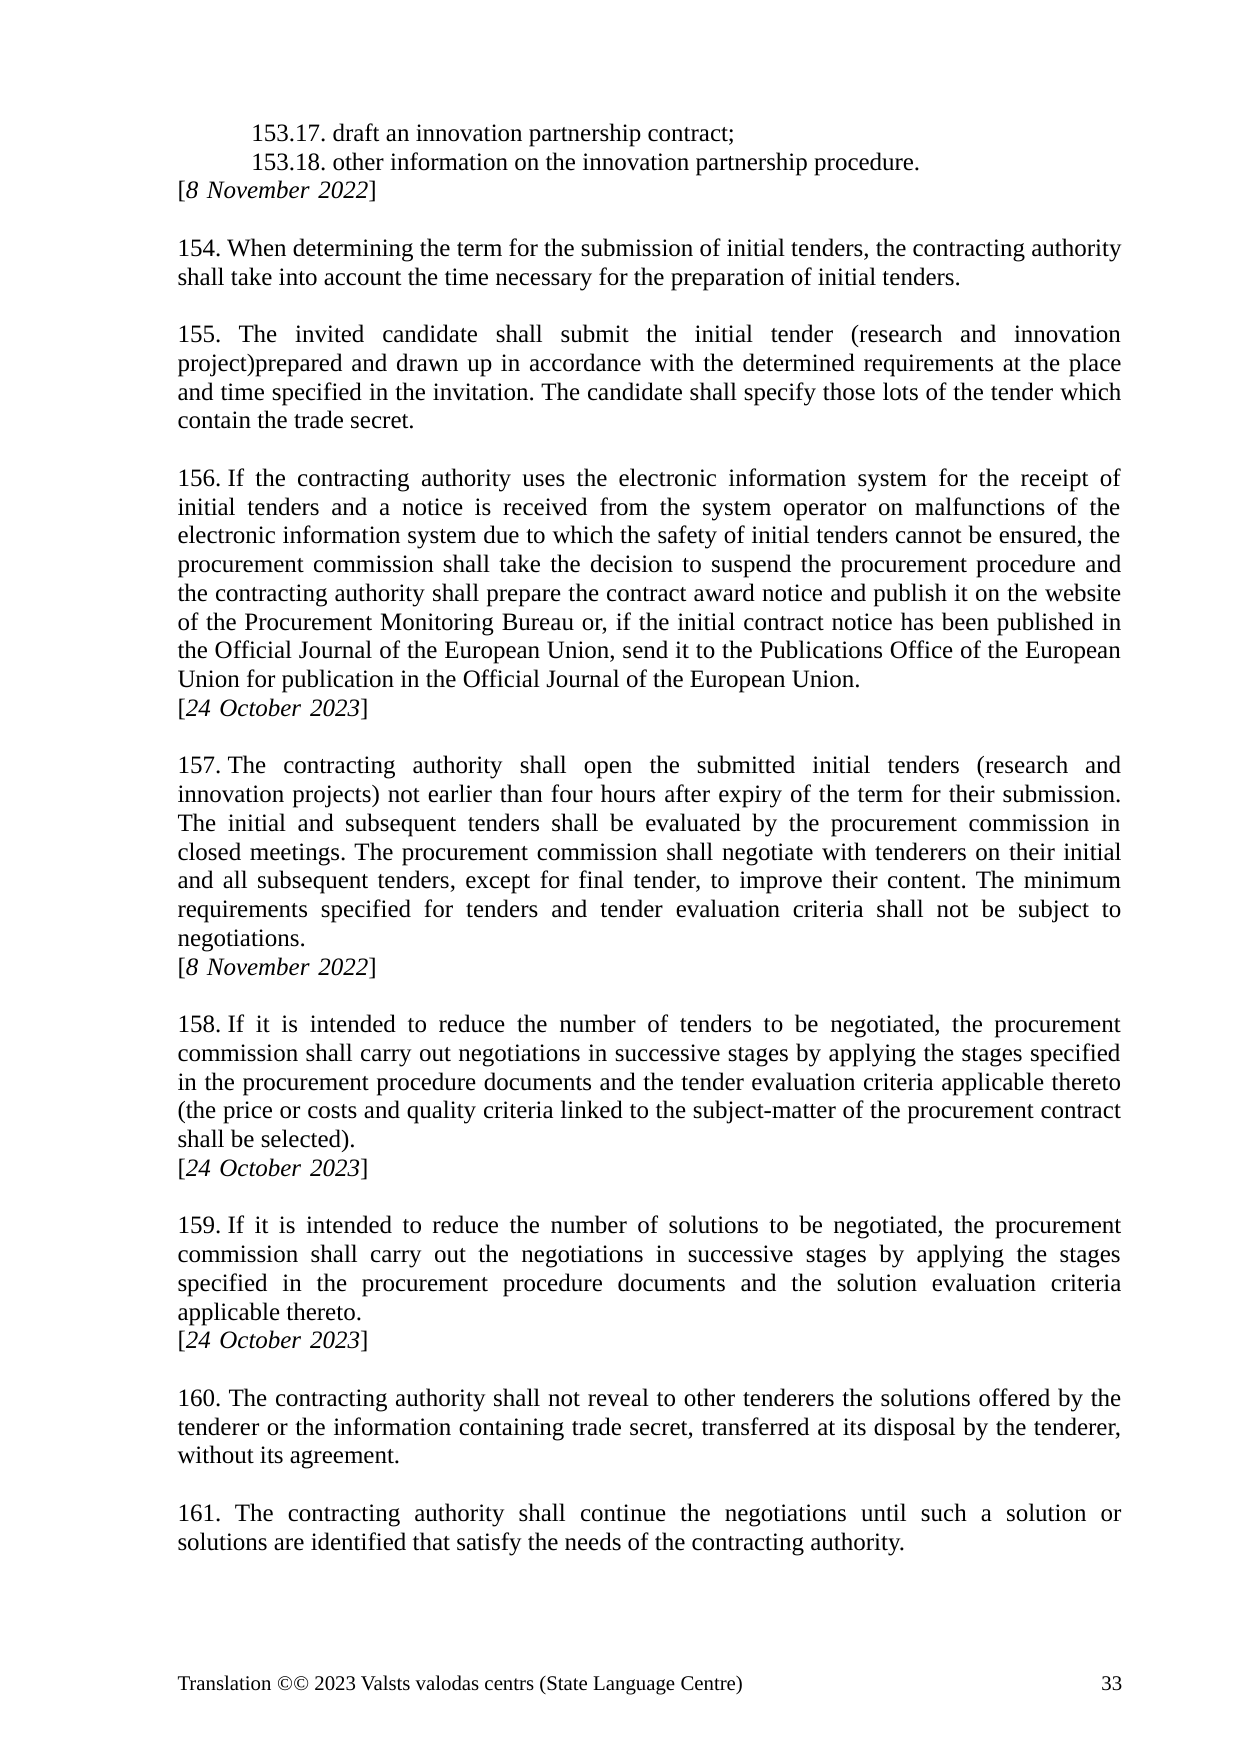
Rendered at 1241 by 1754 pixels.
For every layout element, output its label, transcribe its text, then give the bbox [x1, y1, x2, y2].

text 158. If it is intended to reduce the number of tenders to be negotiated, the procurement commission shall carry out negotiations in successive stages by applying the stages specified in the procurement procedure documents and the tender evaluation criteria applicable thereto (the price or costs and quality criteria linked to the subject-matter of the procurement contract shall be selected). [177, 1009, 1122, 1153]
text [8 November 2022] [177, 176, 1122, 204]
text [24 October 2023] [177, 1326, 1122, 1354]
text 161. The contracting authority shall continue the negotiations until such a solution or solutions are identified that satisfy the needs of the contracting authority. [177, 1498, 1122, 1556]
text [24 October 2023] [177, 693, 1122, 722]
text 154. When determining the term for the submission of initial tenders, the contracting authority shall take into account the time necessary for the preparation of initial tenders. [177, 233, 1122, 291]
text 155. The invited candidate shall submit the initial tender (research and innovation project)prepared and drawn up in accordance with the determined requirements at the place and time specified in the invitation. The candidate shall specify those lots of the tender which contain the trade secret. [177, 319, 1122, 434]
text [24 October 2023] [177, 1153, 1122, 1182]
text 159. If it is intended to reduce the number of solutions to be negotiated, the procurement commission shall carry out the negotiations in successive stages by applying the stages specified in the procurement procedure documents and the solution evaluation criteria applicable thereto. [177, 1211, 1122, 1326]
text 153.17. draft an innovation partnership contract; [177, 118, 1122, 147]
text 157. The contracting authority shall open the submitted initial tenders (research and innovation projects) not earlier than four hours after expiry of the term for their submission. The initial and subsequent tenders shall be evaluated by the procurement commission in closed meetings. The procurement commission shall negotiate with tenderers on their initial and all subsequent tenders, except for final tender, to improve their content. The minimum requirements specified for tenders and tender evaluation criteria shall not be subject to negotiations. [177, 751, 1122, 952]
text [8 November 2022] [177, 952, 1122, 981]
text 156. If the contracting authority uses the electronic information system for the receipt of initial tenders and a notice is received from the system operator on malfunctions of the electronic information system due to which the safety of initial tenders cannot be ensured, the procurement commission shall take the decision to suspend the procurement procedure and the contracting authority shall prepare the contract award notice and publish it on the website of the Procurement Monitoring Bureau or, if the initial contract notice has been published in the Official Journal of the European Union, send it to the Publications Office of the European Union for publication in the Official Journal of the European Union. [177, 463, 1122, 693]
text 160. The contracting authority shall not reveal to other tenderers the solutions offered by the tenderer or the information containing trade secret, transferred at its disposal by the tenderer, without its agreement. [177, 1383, 1122, 1469]
text 153.18. other information on the innovation partnership procedure. [177, 147, 1122, 176]
